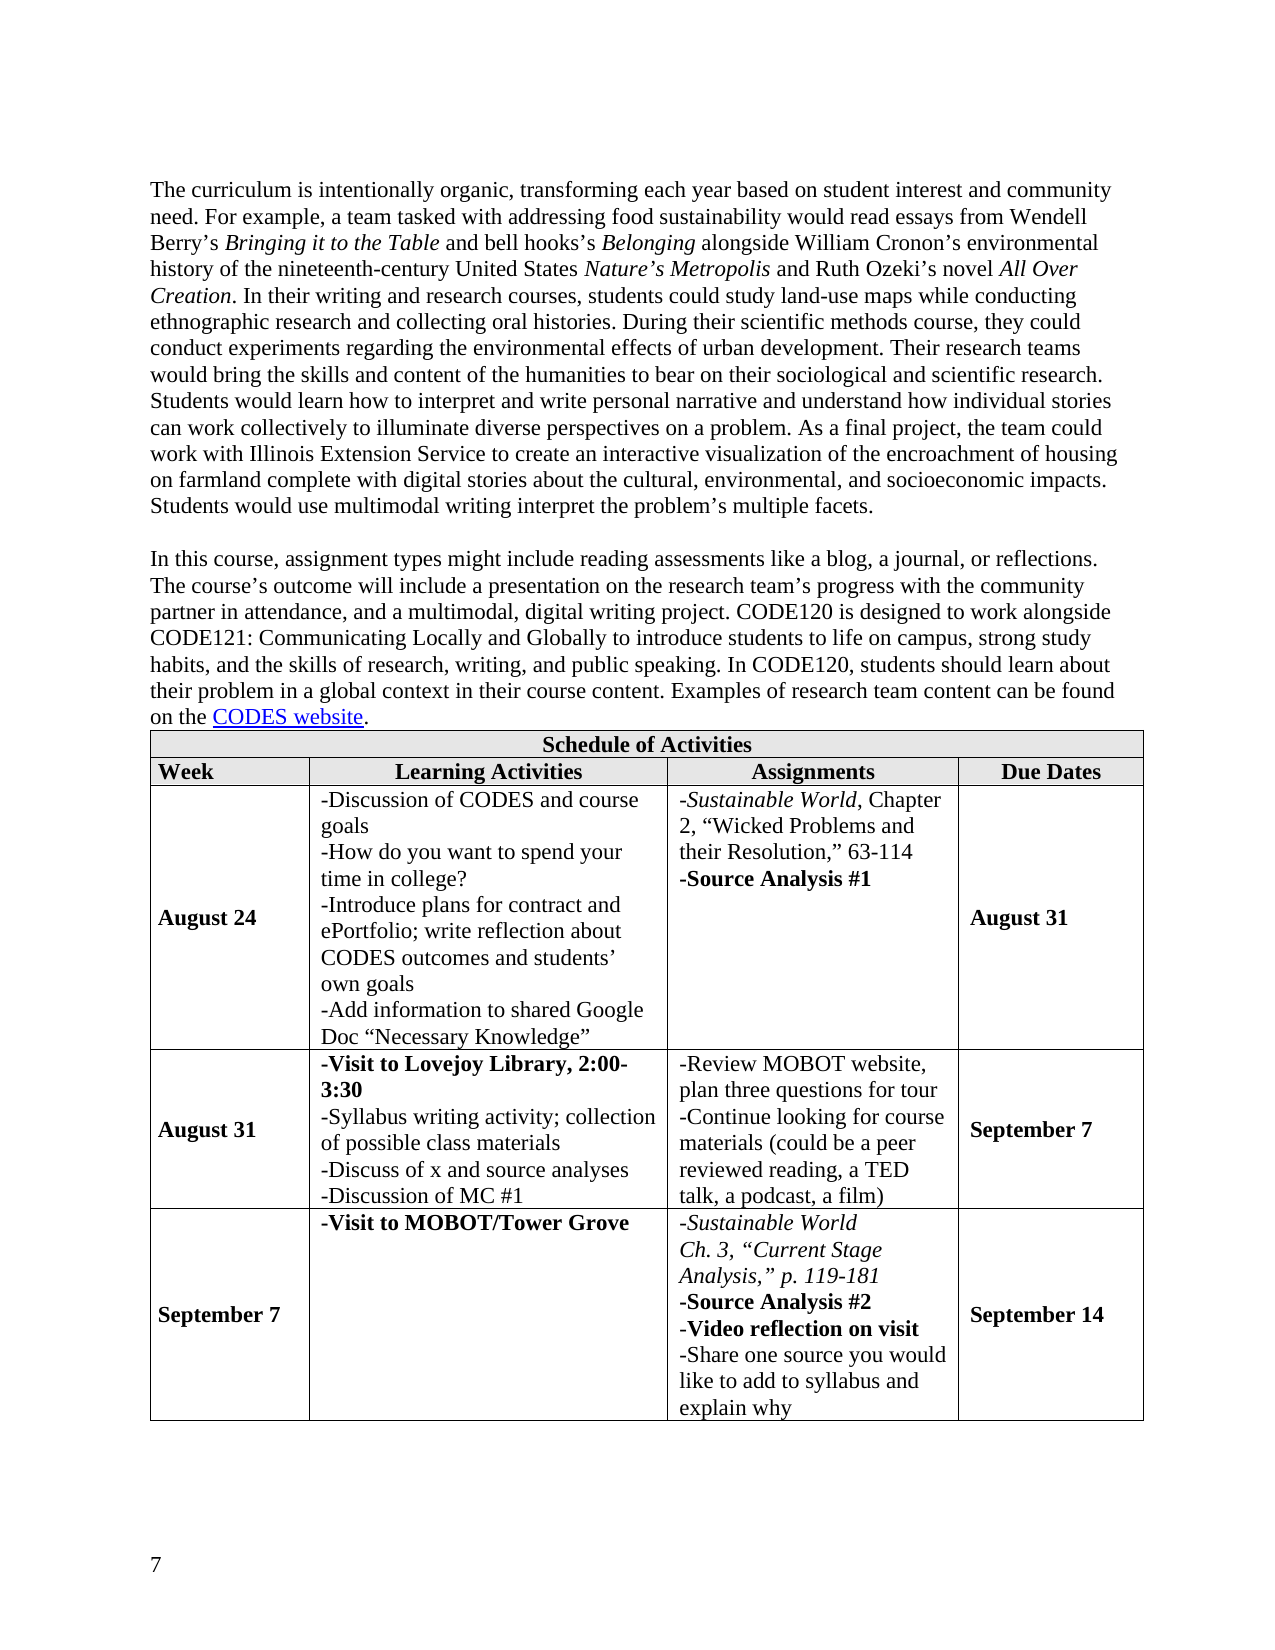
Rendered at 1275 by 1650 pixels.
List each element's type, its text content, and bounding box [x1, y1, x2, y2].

text In this course, assignment types might include reading assessments like a blog, a journal, or reflections. The course’s outcome will include a presentation on the research team’s progress with the community partner in attendance, and a multimodal, digital writing project. CODE120 is designed to work alongside CODE121: Communicating Locally and Globally to introduce students to life on campus, strong study habits, and the skills of research, writing, and public speaking. In CODE120, students should learn about their problem in a global context in their course content. Examples of research team content can be found on the CODES website. [150, 545, 1125, 730]
table_cell Learning Activities [310, 758, 667, 784]
table_cell Assignments [668, 758, 958, 784]
table_cell September 7 [959, 1050, 1143, 1208]
table_cell -Sustainable World Ch. 3, “Current Stage Analysis,” p. 119-181 -Source Analysis #2 -Video reflection on visit -Share one source you would like to add to syllabus and explain why [668, 1209, 958, 1420]
table_cell -Visit to Lovejoy Library, 2:00-3:30 -Syllabus writing activity; collection of possible class materials -Discuss of x and source analyses -Discussion of MC #1 [310, 1050, 667, 1208]
table_cell -Discussion of CODES and course goals -How do you want to spend your time in college? -Introduce plans for contract and ePortfolio; write reflection about CODES outcomes and students’ own goals -Add information to shared Google Doc “Necessary Knowledge” [310, 786, 667, 1049]
table_cell -Sustainable World, Chapter 2, “Wicked Problems and their Resolution,” 63-114 -Source Analysis #1 [668, 786, 958, 1049]
table_cell Week [151, 758, 309, 784]
table_cell -Visit to MOBOT/Tower Grove [310, 1209, 667, 1420]
table_cell September 7 [151, 1209, 309, 1420]
table_cell August 31 [151, 1050, 309, 1208]
table_header Schedule of Activities [151, 731, 1143, 757]
table_cell August 31 [959, 786, 1143, 1049]
table_cell August 24 [151, 786, 309, 1049]
table_cell -Review MOBOT website, plan three questions for tour -Continue looking for course materials (could be a peer reviewed reading, a TED talk, a podcast, a film) [668, 1050, 958, 1208]
text The curriculum is intentionally organic, transforming each year based on student interest and community need. For example, a team tasked with addressing food sustainability would read essays from Wendell Berry’s Bringing it to the Table and bell hooks’s Belonging alongside William Cronon’s environmental history of the nineteenth-century United States Nature’s Metropolis and Ruth Ozeki’s novel All Over Creation. In their writing and research courses, students could study land-use maps while conducting ethnographic research and collecting oral histories. During their scientific methods course, they could conduct experiments regarding the environmental effects of urban development. Their research teams would bring the skills and content of the humanities to bear on their sociological and scientific research. Students would learn how to interpret and write personal narrative and understand how individual stories can work collectively to illuminate diverse perspectives on a problem. As a final project, the team could work with Illinois Extension Service to create an interactive visualization of the encroachment of housing on farmland complete with digital stories about the cultural, environmental, and socioeconomic impacts. Students would use multimodal writing interpret the problem’s multiple facets. [150, 176, 1125, 519]
table_cell September 14 [959, 1209, 1143, 1420]
table_cell Due Dates [959, 758, 1143, 784]
